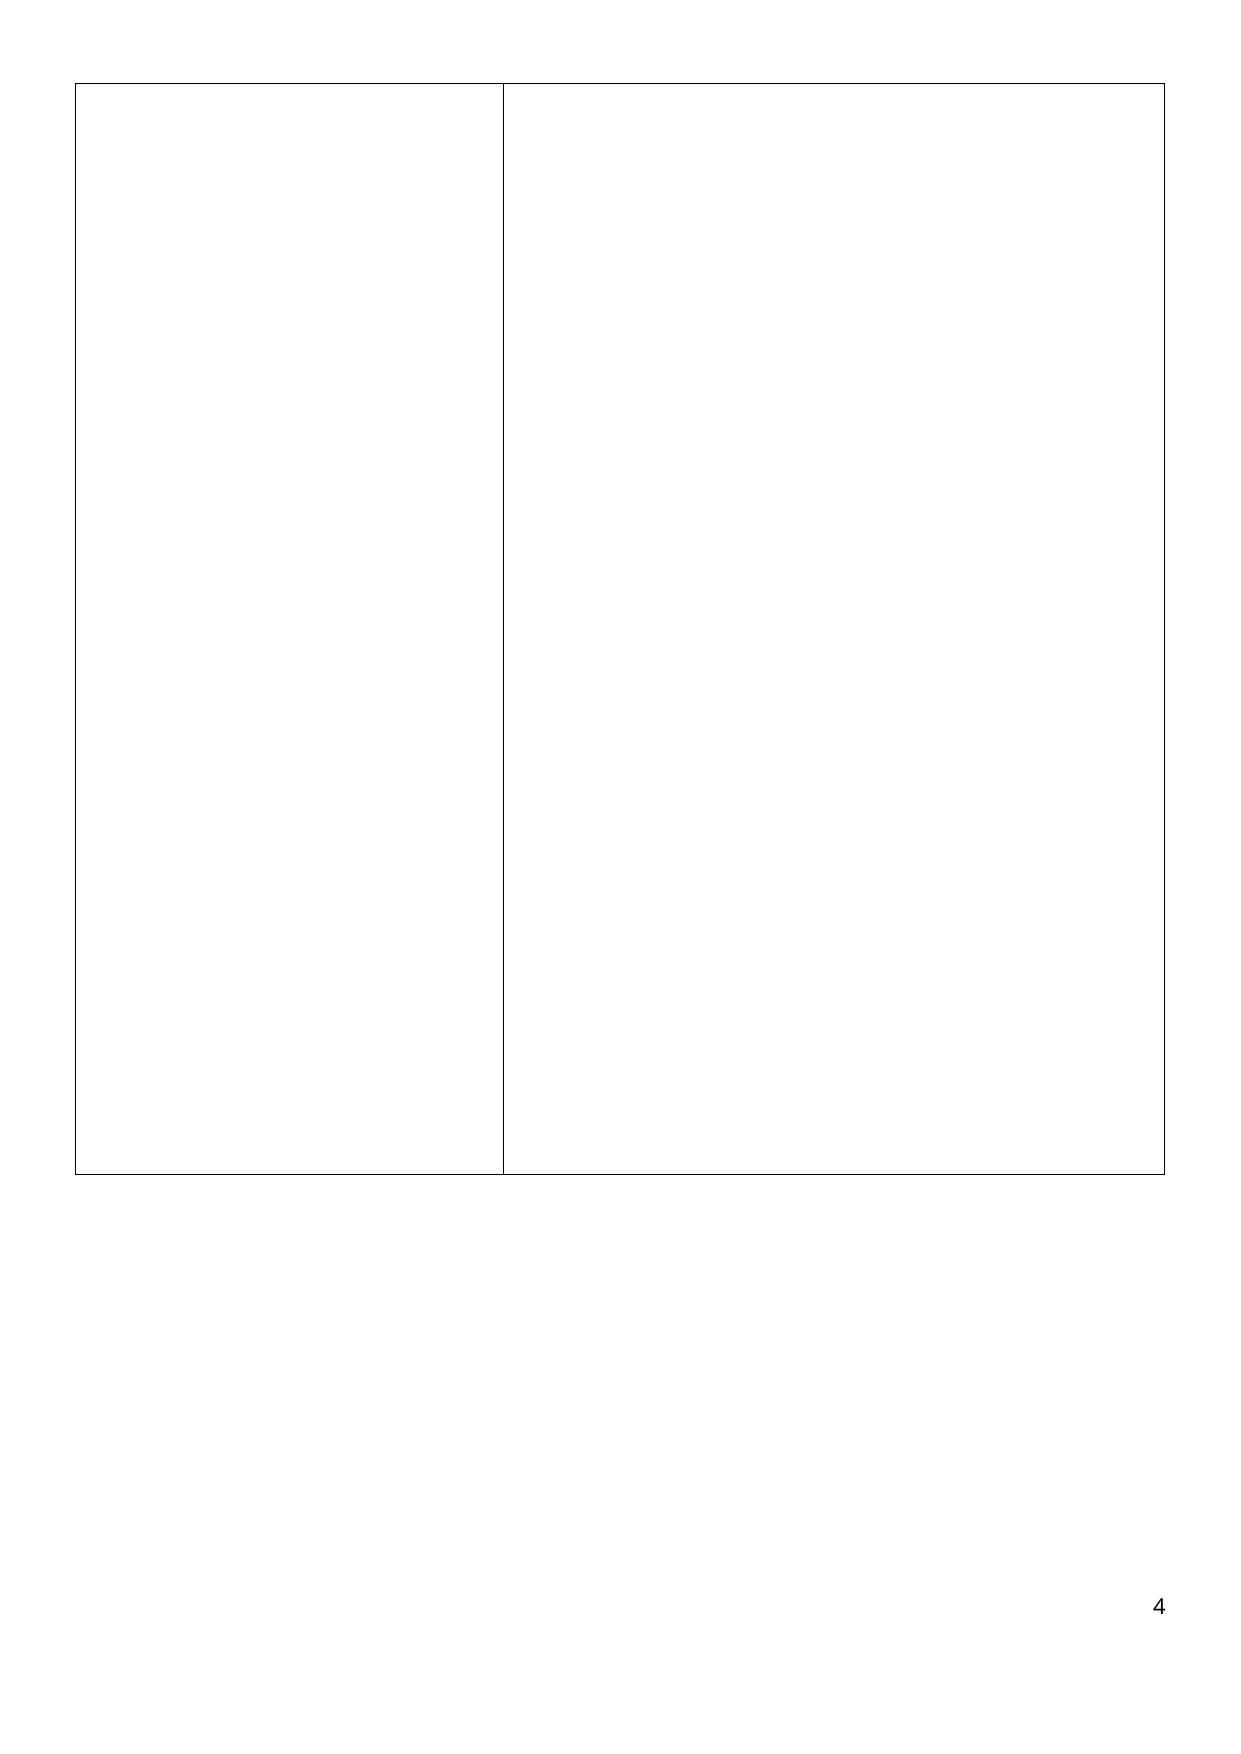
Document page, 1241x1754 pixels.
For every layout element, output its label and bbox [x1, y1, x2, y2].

table_cell [76, 84, 503, 1174]
table_cell [504, 84, 1164, 1174]
